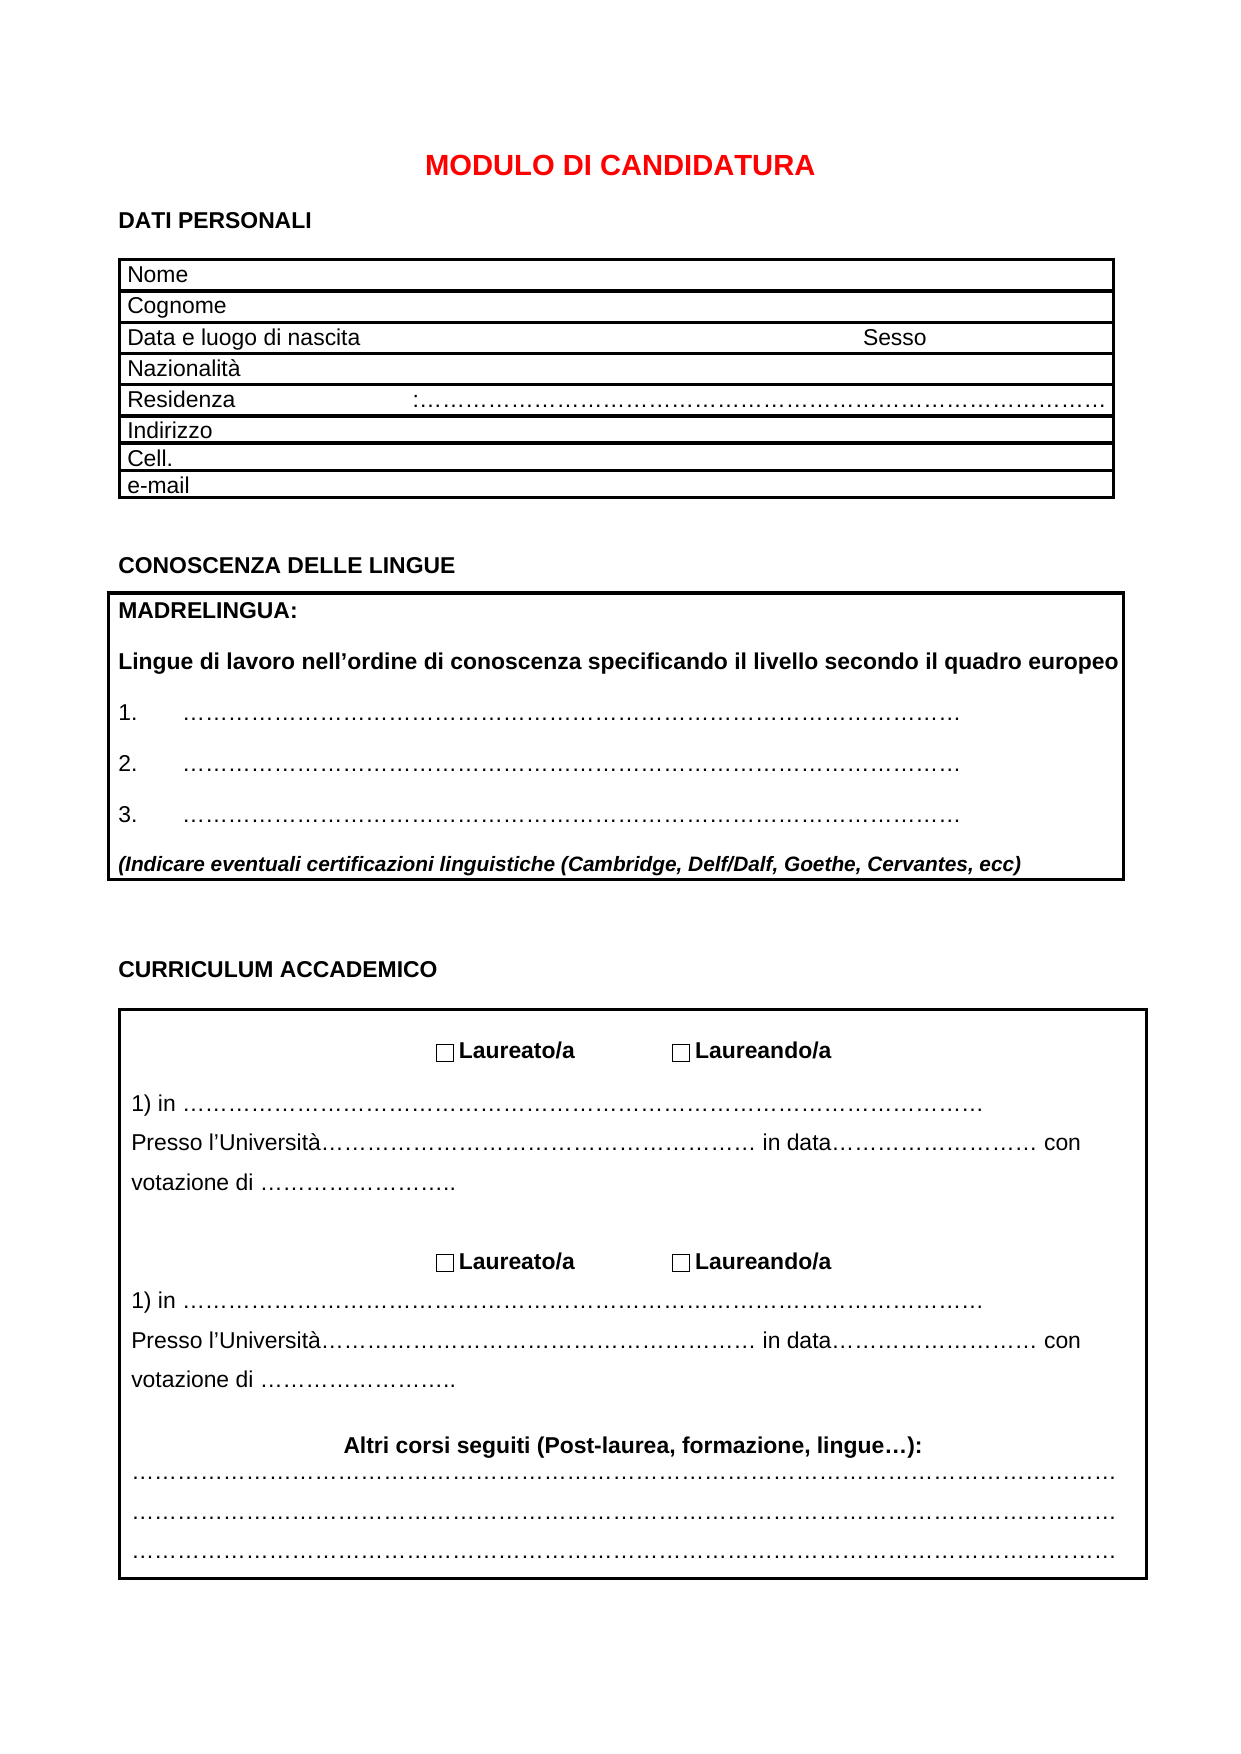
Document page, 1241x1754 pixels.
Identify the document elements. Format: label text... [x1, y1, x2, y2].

table_cell Ridenza :………………………………………………………………………………*c.a.p…………………………….*Prov……………………… [121, 386, 1112, 414]
text Lingue di lavoro nell’ordine di conoscenza specificando il livello secondo il quadro europeo [110, 642, 1122, 674]
text CURRICULUM ACCADEMICO [118, 956, 1122, 983]
table_cell Nazionalità [121, 355, 1112, 383]
text (Indicare eventuali certificazioni linguistiche (Cambridge, Delf/Dalf, Goethe, Cervantes, ecc) [110, 847, 1122, 878]
text DATI PERSONALI [118, 207, 1122, 233]
table_cell e-mail [121, 472, 1112, 496]
text MODULO DI CANDIDATURA [118, 148, 1122, 181]
table_cell Indirizzo [121, 418, 1112, 441]
table_cell Cell. [121, 445, 1112, 469]
table_header Laureato/a Laureando/a 1) in …………………………………………………………………………………………… Presso l’Università………………………………………………… in data……………………… con votazione di …………………….. Laureato/a Laureando/a 1) in …………………………………………………………………………………………… Presso l’Università………………………………………………… in data……………………… con votazione di …………………….. Altri corsi seguiti (Post-laurea, formazione, lingue…): ……………………………………………………………………………………………………………………………………………………………………………………………………………………………………………………………………………………………………………………………………………………… [121, 1011, 1145, 1577]
text 3. ………………………………………………………………………………………… [110, 796, 1122, 827]
table_header Nome [121, 261, 1112, 289]
text 2. ………………………………………………………………………………………… [110, 744, 1122, 776]
table_cell Data e luogo di nascita Sesso [121, 324, 1112, 352]
text 1. ………………………………………………………………………………………… [110, 693, 1122, 725]
subtitle CONOSCENZA DELLE LINGUE [118, 552, 1056, 578]
text MADRELINGUA: [110, 595, 1122, 623]
table_cell Cognome Nme…………………………………………………………………………….*Nome……………………………………………………………. [121, 293, 1112, 321]
